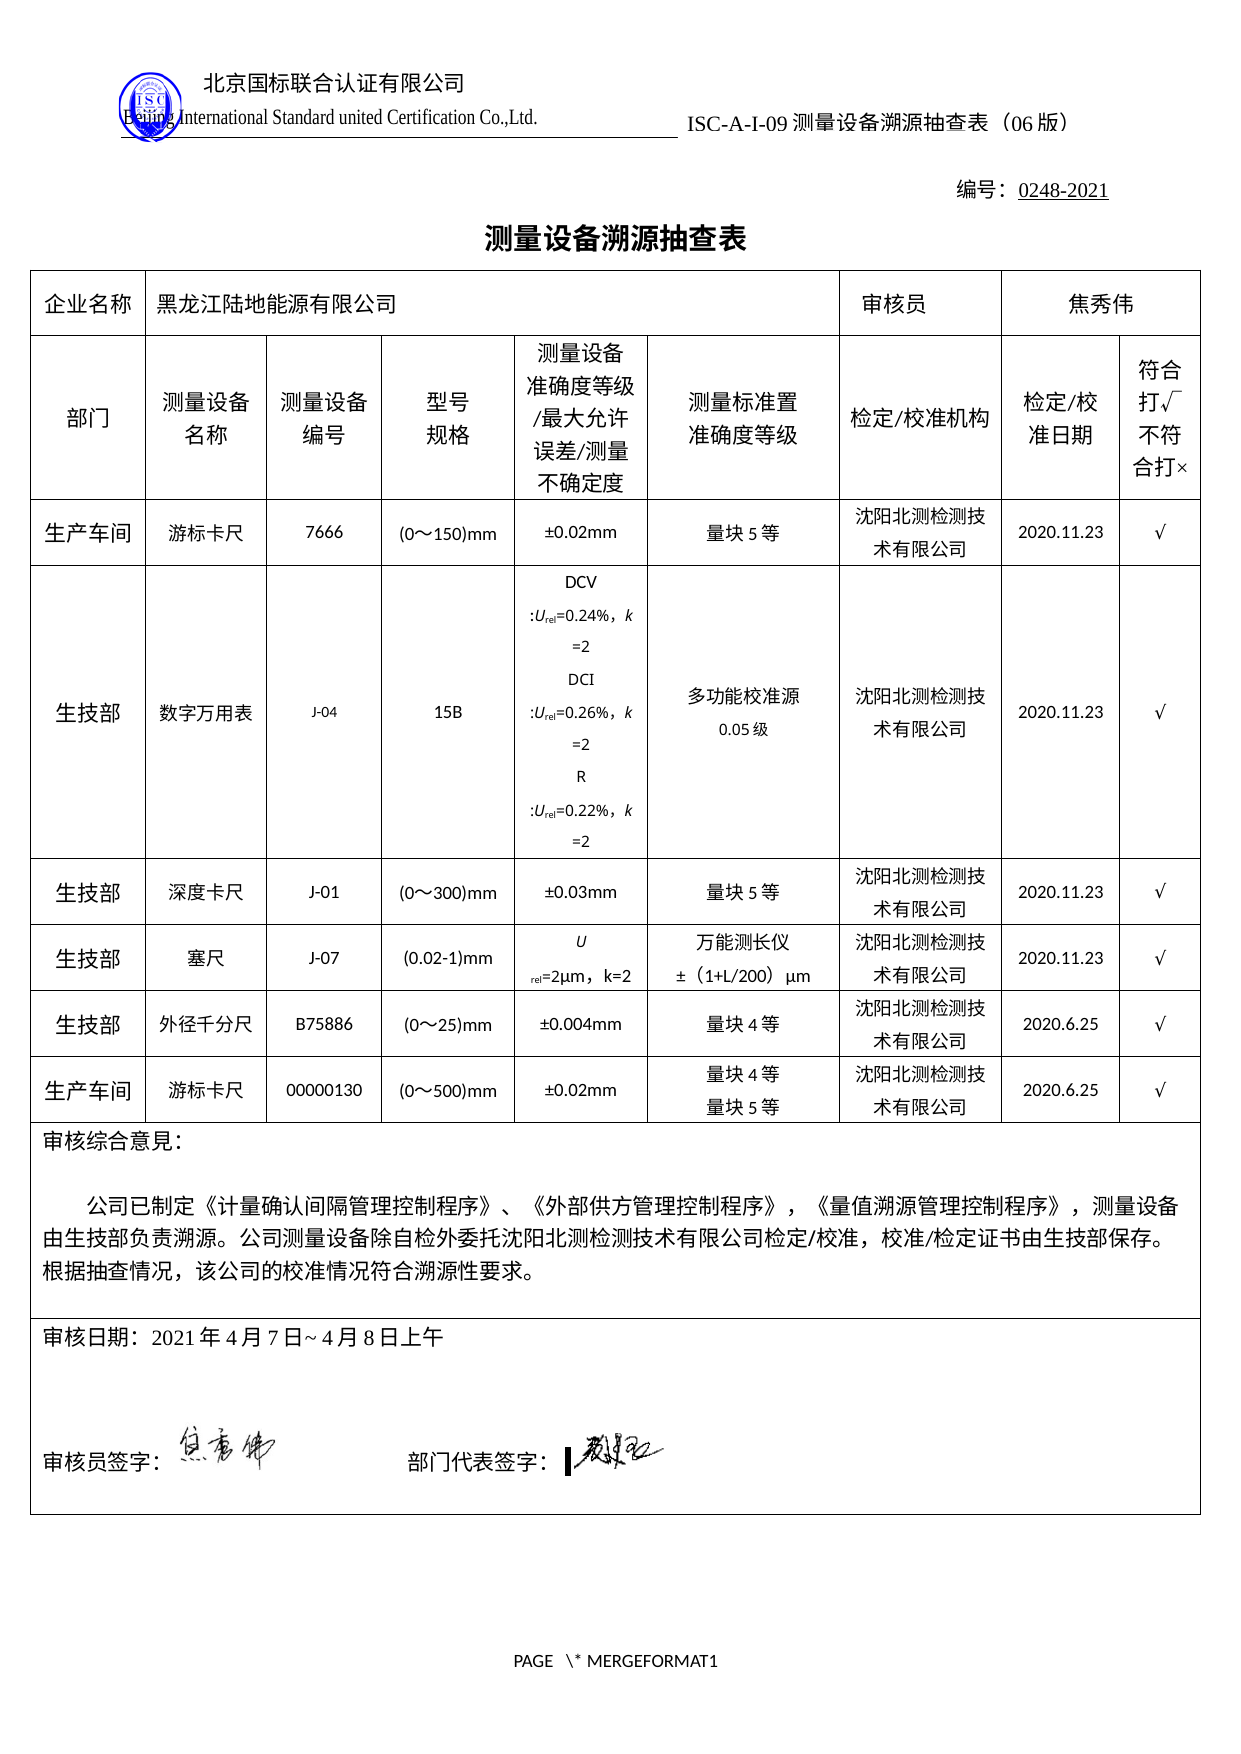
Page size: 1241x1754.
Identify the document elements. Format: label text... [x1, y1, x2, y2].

table_cell 审核日期：2021年4月7日~ 4月8日上午 审核员签字： 部门代表签字： [31, 1319, 1200, 1514]
table_cell 2020.6.25 [1002, 991, 1119, 1056]
table_cell 万能测长仪 ±（1+L/200）μm [648, 925, 839, 990]
table_cell J-04 [267, 566, 381, 858]
table_cell 深度卡尺 [146, 859, 266, 924]
table_cell 生产车间 [31, 500, 145, 564]
table_cell 生产车间 [31, 1057, 145, 1122]
table_cell DCV:Urel=0.24%，k=2 DCI:Urel=0.26%，k=2 R:Urel=0.22%，k=2 [515, 566, 647, 858]
table_cell 沈阳北测检测技术有限公司 [840, 566, 1001, 858]
table_cell ±0.03mm [515, 859, 647, 924]
table_cell 数字万用表 [146, 566, 266, 858]
table_cell 沈阳北测检测技术有限公司 [840, 1057, 1001, 1122]
table_cell 测量设备 准确度等级 /最大允许误差/测量不确定度 [515, 336, 647, 498]
table_cell √ [1120, 991, 1200, 1056]
table_cell 检定/校准机构 [840, 336, 1001, 498]
table_cell 符合打√ 不符合打× [1120, 336, 1200, 498]
table_cell 多功能校准源 0.05级 [648, 566, 839, 858]
table_cell 生技部 [31, 991, 145, 1056]
table_cell 测量设备编号 [267, 336, 381, 498]
table_cell √ [1120, 1057, 1200, 1122]
table_cell √ [1120, 566, 1200, 858]
table_cell (0～150)mm [382, 500, 514, 564]
table_cell 审核综合意見： 公司已制定《计量确认间隔管理控制程序》、《外部供方管理控制程序》，《量值溯源管理控制程序》，测量设备由生技部负责溯源。公司测量设备除自检外委托沈阳北测检测技术有限公司检定/校准，校准/检定证书由生技部保存。根据抽查情况，该公司的校准情况符合溯源性要求。 [31, 1123, 1200, 1318]
table_cell 测量设备名称 [146, 336, 266, 498]
table_cell 塞尺 [146, 925, 266, 990]
table_cell 7666 [267, 500, 381, 564]
table_cell ±0.004mm [515, 991, 647, 1056]
table_cell Urel=2μm，k=2 [515, 925, 647, 990]
table_cell 生技部 [31, 925, 145, 990]
table_cell 15B [382, 566, 514, 858]
table_cell 生技部 [31, 859, 145, 924]
table_cell (0～500)mm [382, 1057, 514, 1122]
table_cell 量块5等 [648, 500, 839, 564]
table_cell (0～25)mm [382, 991, 514, 1056]
table_cell J-07 [267, 925, 381, 990]
table_cell 部门 [31, 336, 145, 498]
table_cell 2020.11.23 [1002, 566, 1119, 858]
table_cell (0.02-1)mm [382, 925, 514, 990]
table_cell 2020.11.23 [1002, 859, 1119, 924]
table_cell 测量标准置 准确度等级 [648, 336, 839, 498]
table_cell ±0.02mm [515, 1057, 647, 1122]
picture [173, 1416, 280, 1471]
table_cell 2020.11.23 [1002, 925, 1119, 990]
table_header 黑龙江陆地能源有限公司 [146, 271, 839, 335]
table_cell 检定/校准日期 [1002, 336, 1119, 498]
table_cell (0～300)mm [382, 859, 514, 924]
table_cell √ [1120, 859, 1200, 924]
table_cell √ [1120, 925, 1200, 990]
table_header 企业名称 [31, 271, 145, 335]
picture [118, 72, 181, 141]
table_cell √ [1120, 500, 1200, 564]
table_cell 生技部 [31, 566, 145, 858]
picture [571, 1430, 669, 1471]
text 测量设备溯源抽查表 [123, 204, 1108, 269]
table_cell 沈阳北测检测技术有限公司 [840, 500, 1001, 564]
table_cell 外径千分尺 [146, 991, 266, 1056]
table_cell B75886 [267, 991, 381, 1056]
table_cell 沈阳北测检测技术有限公司 [840, 925, 1001, 990]
table_cell 量块4等 量块5等 [648, 1057, 839, 1122]
table_cell 游标卡尺 [146, 1057, 266, 1122]
table_cell 00000130 [267, 1057, 381, 1122]
table_cell 游标卡尺 [146, 500, 266, 564]
table_cell 沈阳北测检测技术有限公司 [840, 991, 1001, 1056]
table_cell 沈阳北测检测技术有限公司 [840, 859, 1001, 924]
table_cell J-01 [267, 859, 381, 924]
table_cell 2020.11.23 [1002, 500, 1119, 564]
text 编号：0248-2021 [123, 172, 1108, 204]
table_cell 量块4等 [648, 991, 839, 1056]
table_cell ±0.02mm [515, 500, 647, 564]
table_cell 型号 规格 [382, 336, 514, 498]
table_header 焦秀伟 [1002, 271, 1200, 335]
table_cell 量块5等 [648, 859, 839, 924]
table_header 审核员 [840, 271, 1001, 335]
table_cell 2020.6.25 [1002, 1057, 1119, 1122]
